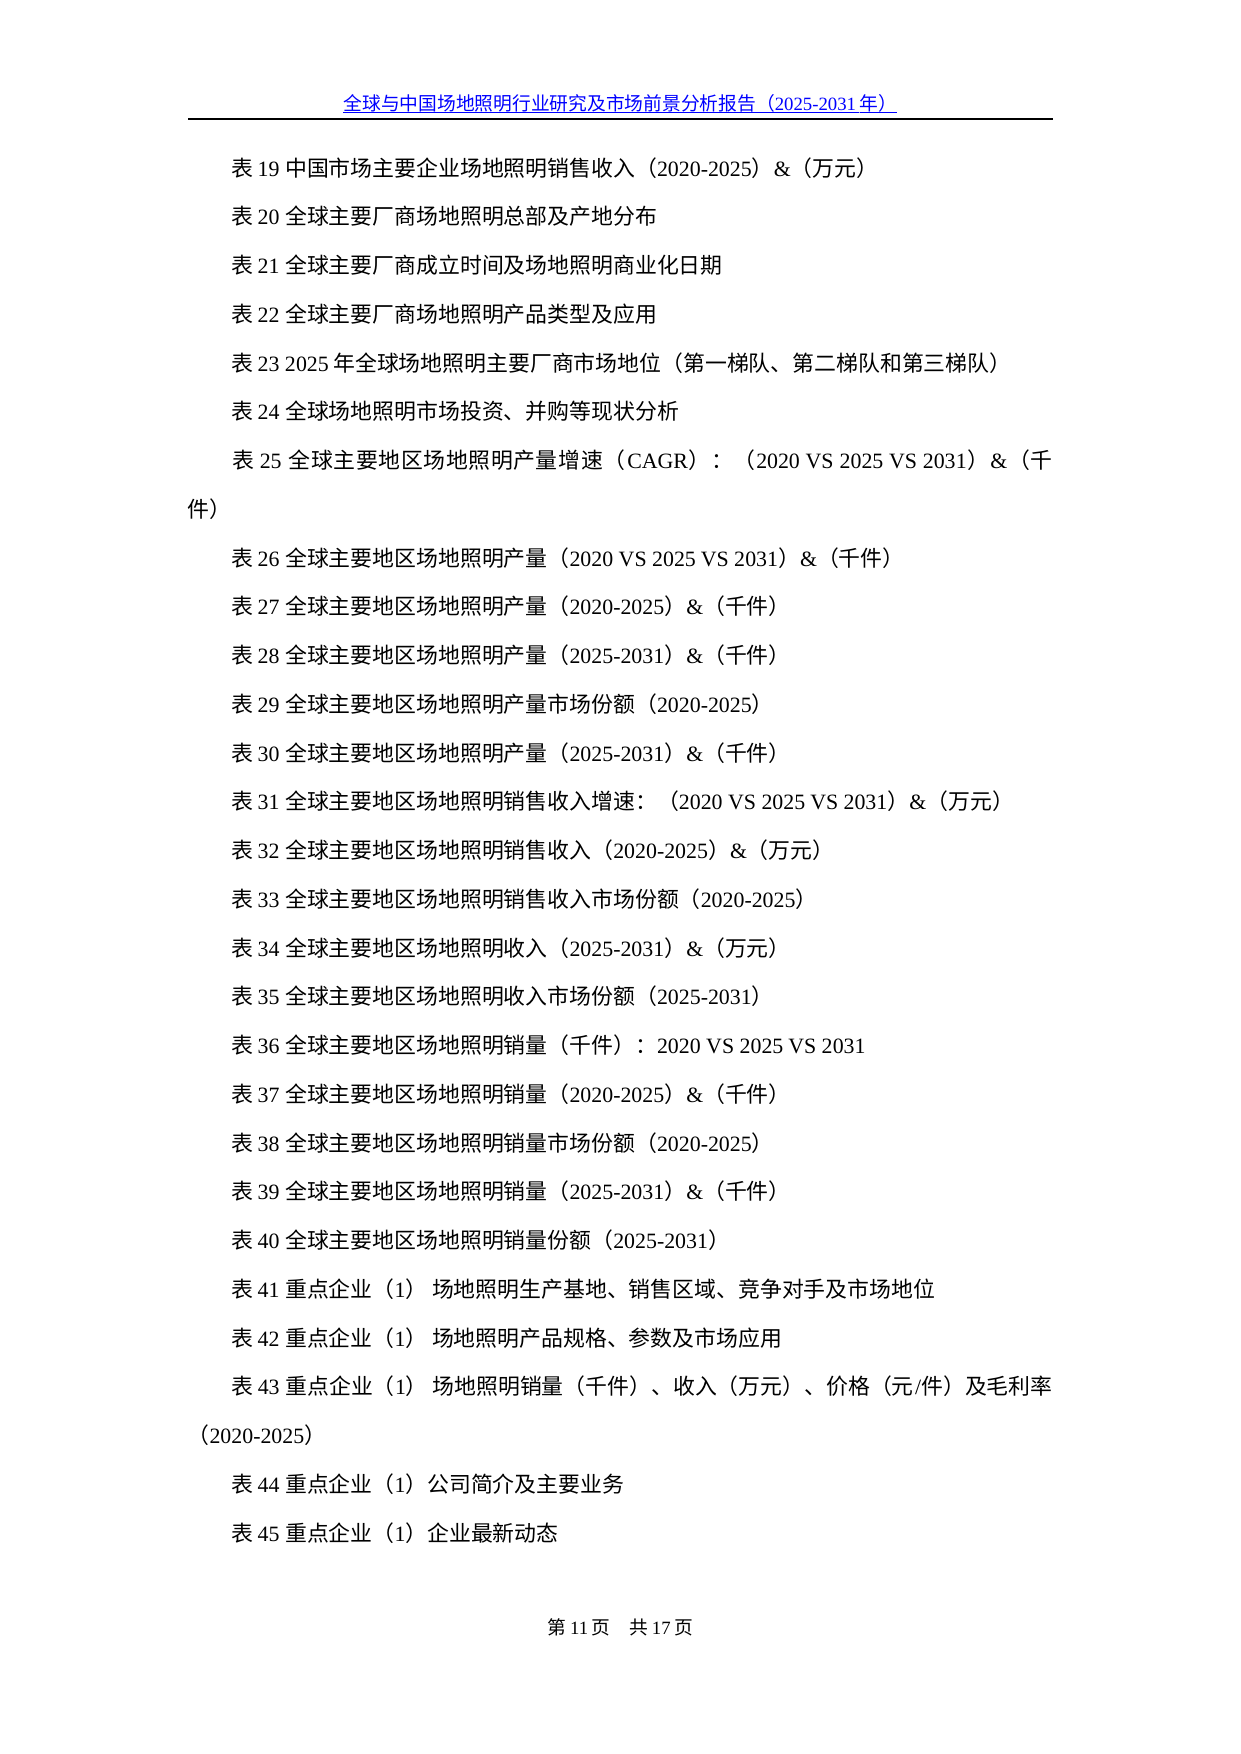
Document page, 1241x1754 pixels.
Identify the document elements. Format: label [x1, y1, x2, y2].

text [187, 150, 1053, 1548]
